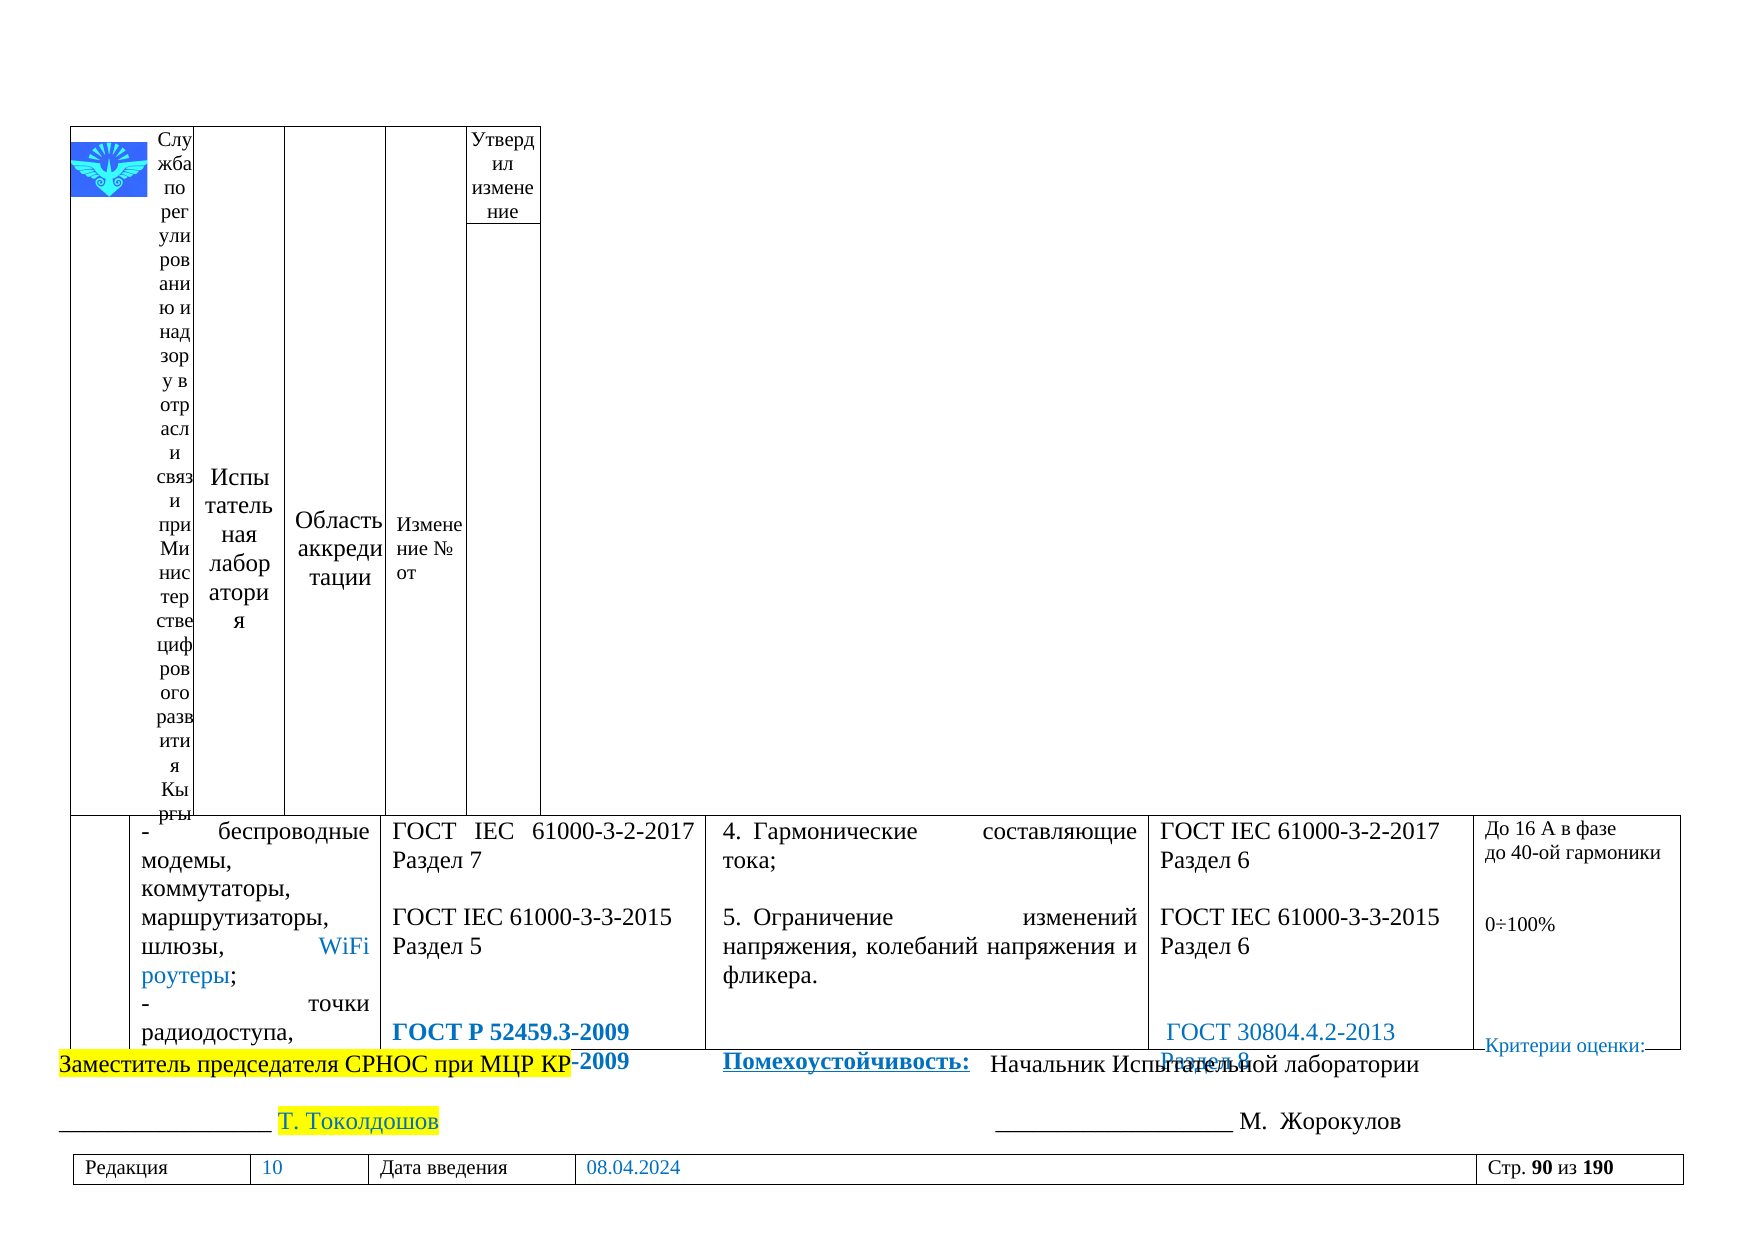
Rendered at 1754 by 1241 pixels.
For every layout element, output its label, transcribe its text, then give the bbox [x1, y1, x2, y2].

table_cell - беспроводные модемы, коммутаторы, маршрутизаторы, шлюзы, WiFi роутеры; - точки радиодоступа, радиомосты; - Bluetoch, WiFi, WiMax, DECT приёмо-передающая аппаратура; - беспроводные оптические сетевые блоки; - оборудование беспроводных микрофонов; - оборудование беспроводных линий видеосвязи; [130, 816, 380, 1049]
table_cell ГОСТ IEC 61000-3-2-2017 Раздел 6 ГОСТ IEC 61000-3-3-2015 Раздел 6 ГОСТ 30804.4.2-2013 Раздел 8 ГОСТ IEC 61000-4-4-2016 Раздел 8 ГОСТ IEC 61000-4-5-2017 Пункт 8 СТБ IEC 61000-4-6-2011 Пункт 8 [1149, 816, 1473, 1049]
table_cell Гармонические составляющие тока; Ограничение изменений напряжения, колебаний напряжения и фликера. Помехоустойчивость: (расширение с 22.08.2024г.) Устойчивость к электростатическим разрядам; Устойчивость к электрическим быстрым переходным процессам/пачкам (Устойчивость к наносекундным импульсным помехам); Устойчивость к выбросу напряжения (Устойчивость к микросекундным импульсным помехам); Устойчивость к кондуктивным помехам, наведённым радиочастотными электромагнитными полями; [706, 816, 1148, 1049]
table_cell [71, 816, 129, 1049]
table_cell До 16 А в фазе до 40-ой гармоники 0÷100% Критерии оценки: А, В, С. [1474, 816, 1680, 1049]
picture [71, 142, 148, 197]
table_cell ГОСТ IEC 61000-3-2-2017 Раздел 7 ГОСТ IEC 61000-3-3-2015 Раздел 5 ГОСТ Р 52459.3-2009 ГОСТ Р 52459.4-2009 ГОСТ Р 52459.6-2009 ГОСТ Р 52459.9-2009 ГОСТ Р 52459.10-2009 ГОСТ Р 52459.17-2009 ГОСТ Р 52459.28-2009 Пункт 7.2 ГОСТ EN 301 489-1 V1.9.2-2015 Раздел 9 ГОСТ CISPR 24-2013 Раздел 10 таблицы 1-4 [381, 816, 705, 1049]
